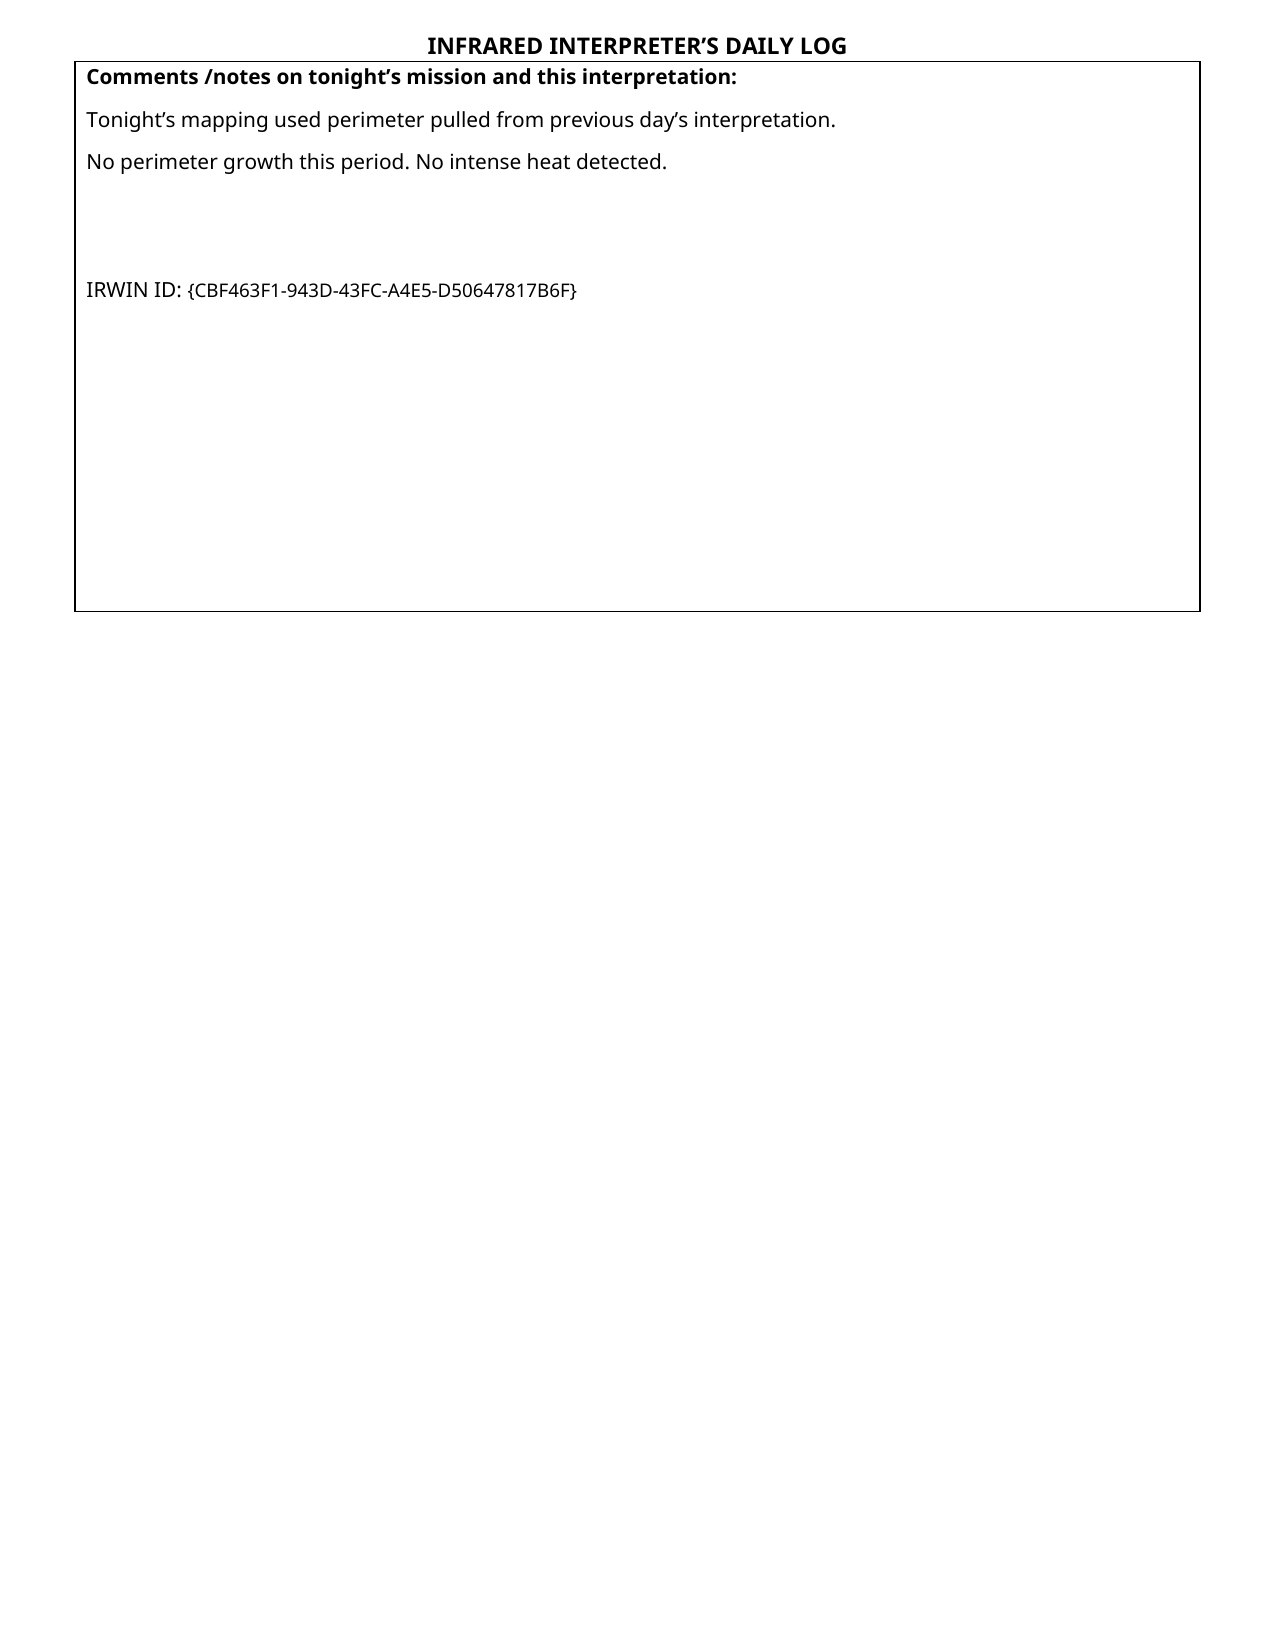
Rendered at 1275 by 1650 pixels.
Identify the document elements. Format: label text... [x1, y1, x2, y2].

table_cell Comments /notes on tonight’s mission and this interpretation: Tonight’s mapping used perimeter pulled from previous day’s interpretation. No perimeter growth this period. No intense heat detected. IRWIN ID: {CBF463F1-943D-43FC-A4E5-D50647817B6F} [76, 62, 1199, 611]
